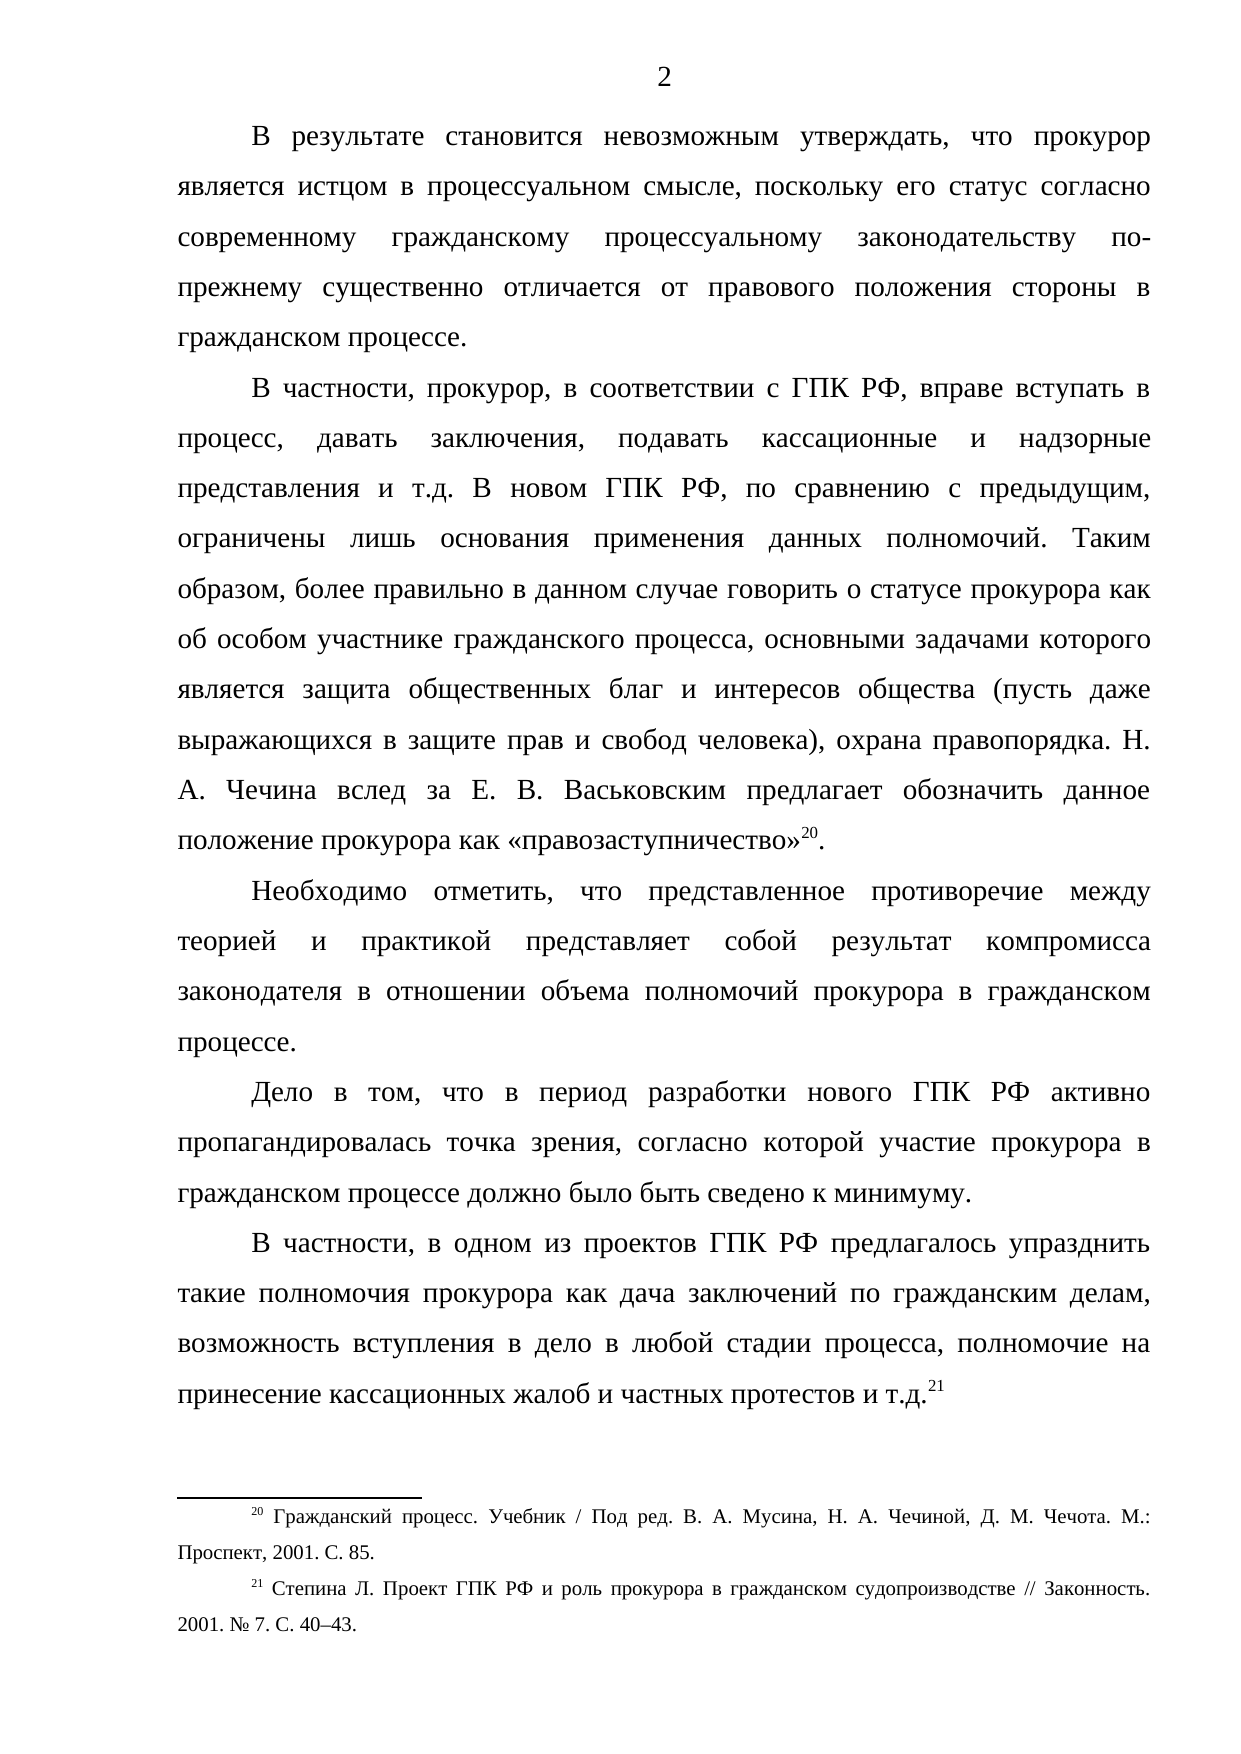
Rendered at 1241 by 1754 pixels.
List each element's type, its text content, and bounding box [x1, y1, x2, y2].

text Необходимо отметить, что представленное противоречие между теорией и практикой представляет собой результат компромисса законодателя в отношении объема полномочий прокурора в гражданском процессе. [177, 873, 1152, 1057]
text Дело в том, что в период разработки нового ГПК РФ активно пропагандировалась точка зрения, согласно которой участие прокурора в гражданском процессе должно было быть сведено к минимуму. [177, 1074, 1152, 1208]
text В частности, прокурор, в соответствии с ГПК РФ, вправе вступать в процесс, давать заключения, подавать кассационные и надзорные представления и т.д. В новом ГПК РФ, по сравнению с предыдущим, ограничены лишь основания применения данных полномочий. Таким образом, более правильно в данном случае говорить о статусе прокурора как об особом участнике гражданского процесса, основными задачами которого является защита общественных благ и интересов общества (пусть даже выражающихся в защите прав и свобод человека), охрана правопорядка. Н. А. Чечина вслед за Е. В. Васьковским предлагает обозначить данное положение прокурора как «правозаступничество». [177, 370, 1152, 856]
text В результате становится невозможным утверждать, что прокурор является истцом в процессуальном смысле, поскольку его статус согласно современному гражданскому процессуальному законодательству по-прежнему существенно отличается от правового положения стороны в гражданском процессе. [177, 118, 1152, 353]
text В частности, в одном из проектов ГПК РФ предлагалось упразднить такие полномочия прокурора как дача заключений по гражданским делам, возможность вступления в дело в любой стадии процесса, полномочие на принесение кассационных жалоб и частных протестов и т.д. [177, 1225, 1152, 1409]
